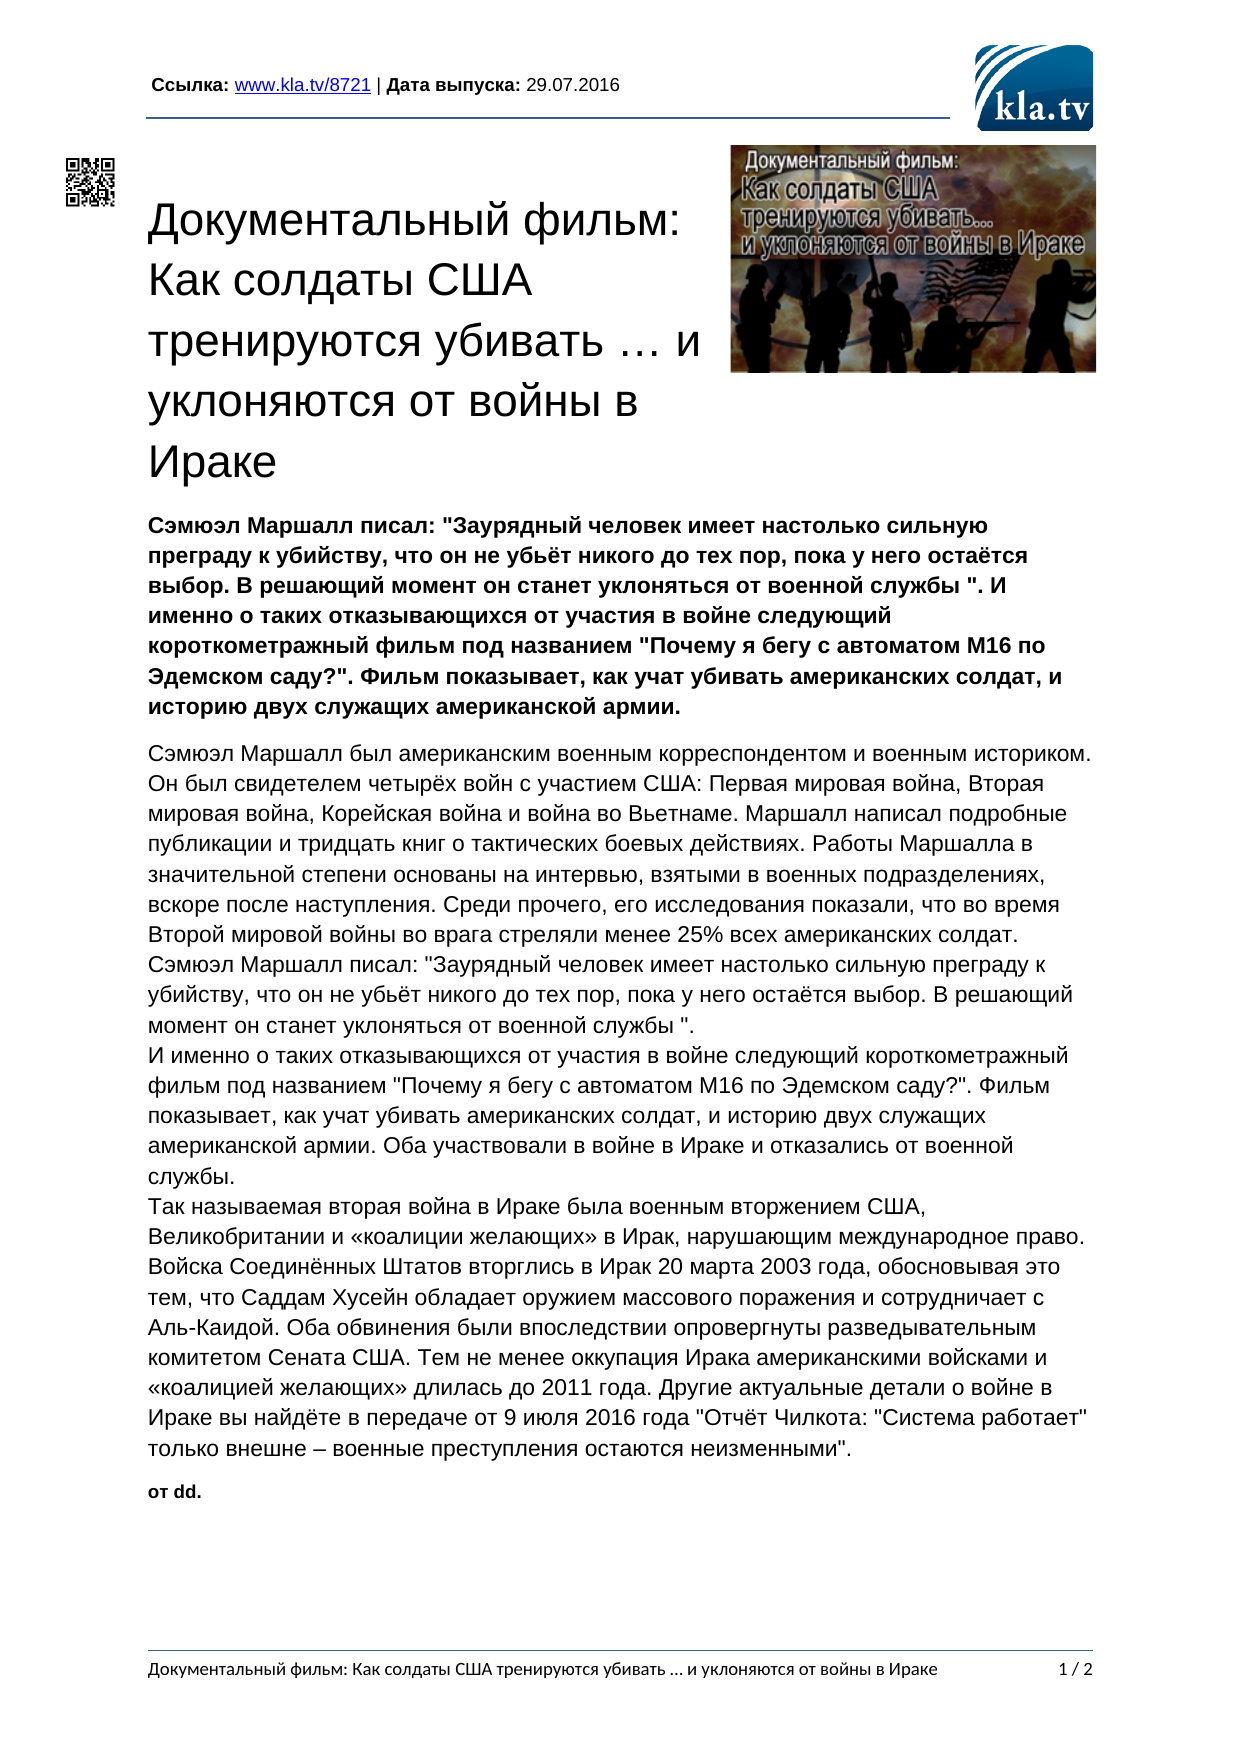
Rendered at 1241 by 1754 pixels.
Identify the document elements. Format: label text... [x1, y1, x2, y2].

text Сэмюэл Маршалл был американским военным корреспондентом и военным историком. Он был свидетелем четырёх войн с участием США: Первая мировая война, Вторая мировая война, Корейская война и война во Вьетнаме. Маршалл написал подробные публикации и тридцать книг о тактических боевых действиях. Работы Маршалла в значительной степени основаны на интервью, взятыми в военных подразделениях, вскоре после наступления. Среди прочего, его исследования показали, что во время Второй мировой войны во врага стреляли менее 25% всех американских солдат. Сэмюэл Маршалл писал: "Заурядный человек имеет настолько сильную преграду к убийству, что он не убьёт никого до тех пор, пока у него остаётся выбор. В решающий момент он станет уклоняться от военной службы ". И именно о таких отказывающихся от участия в войне следующий короткометражный фильм под названием "Почему я бегу с автоматом M16 по Эдемском саду?". Фильм показывает, как учат убивать американских солдат, и историю двух служащих американской армии. Оба участвовали в войне в Ираке и отказались от военной службы. Так называемая вторая война в Ираке была военным вторжением США, Великобритании и «коалиции желающих» в Ирак, нарушающим международное право. Войска Соединённых Штатов вторглись в Ирак 20 марта 2003 года, обосновывая это тем, что Саддам Хусейн обладает оружием массового поражения и сотрудничает с Аль-Каидой. Оба обвинения были впоследствии опровергнуты разведывательным комитетом Сената США. Тем не менее оккупация Ирака американскими войсками и «коалицией желающих» длилась до 2011 года. Другие актуальные детали о войне в Ираке вы найдёте в передаче от 9 июля 2016 года "Отчёт Чилкота: "Система работает" только внешне – военные преступления остаются неизменными". [148, 740, 1093, 1461]
text Сэмюэл Маршалл писал: "Заурядный человек имеет настолько сильную преграду к убийству, что он не убьёт никого до тех пор, пока у него остаётся выбор. В решающий момент он станет уклоняться от военной службы ". И именно о таких отказывающихся от участия в войне следующий короткометражный фильм под названием "Почему я бегу с автоматом M16 по Эдемском саду?". Фильм показывает, как учат убивать американских солдат, и историю двух служащих американской армии. [148, 512, 1093, 719]
text от dd. [148, 1481, 1093, 1503]
text Документальный фильм: Как солдаты США тренируются убивать … и уклоняются от войны в Ираке [148, 192, 1093, 487]
